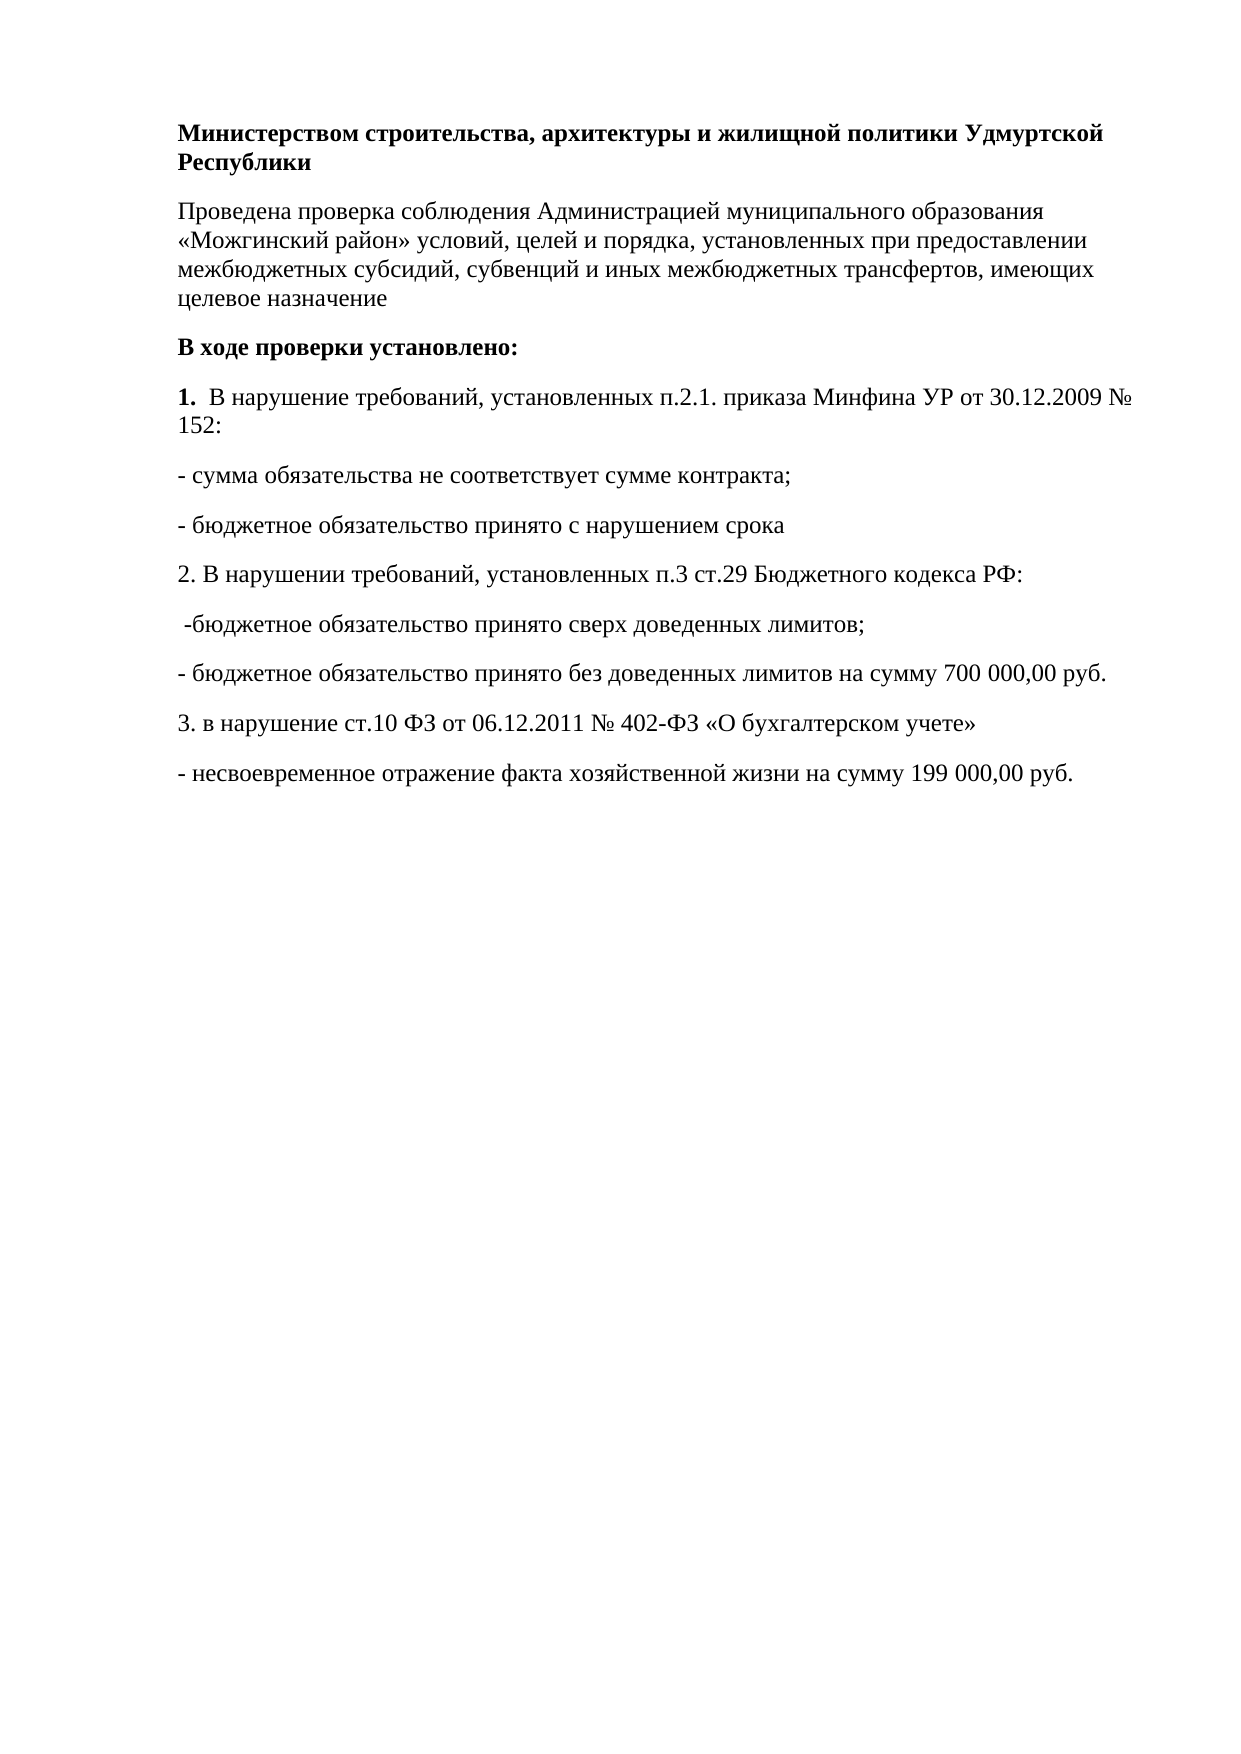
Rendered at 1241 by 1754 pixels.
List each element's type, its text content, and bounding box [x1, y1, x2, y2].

text - несвоевременное отражение факта хозяйственной жизни на сумму 199 000,00 руб. [177, 758, 1152, 786]
text 3. в нарушение ст.10 ФЗ от 06.12.2011 № 402-ФЗ «О бухгалтерском учете» [177, 708, 1152, 737]
text - сумма обязательства не соответствует сумме контракта; [177, 460, 1152, 489]
text Министерством строительства, архитектуры и жилищной политики Удмуртской Республики [177, 118, 1152, 176]
text - бюджетное обязательство принято без доведенных лимитов на сумму 700 000,00 руб. [177, 658, 1152, 687]
text 2. В нарушении требований, установленных п.3 ст.29 Бюджетного кодекса РФ: [177, 559, 1152, 588]
text -бюджетное обязательство принято сверх доведенных лимитов; [177, 609, 1152, 638]
text Проведена проверка соблюдения Администрацией муниципального образования «Можгинский район» условий, целей и порядка, установленных при предоставлении межбюджетных субсидий, субвенций и иных межбюджетных трансфертов, имеющих целевое назначение [177, 196, 1152, 311]
text 1. В нарушение требований, установленных п.2.1. приказа Минфина УР от 30.12.2009 № 152: [177, 382, 1152, 439]
text В ходе проверки установлено: [177, 332, 1152, 361]
text - бюджетное обязательство принято с нарушением срока [177, 510, 1152, 538]
